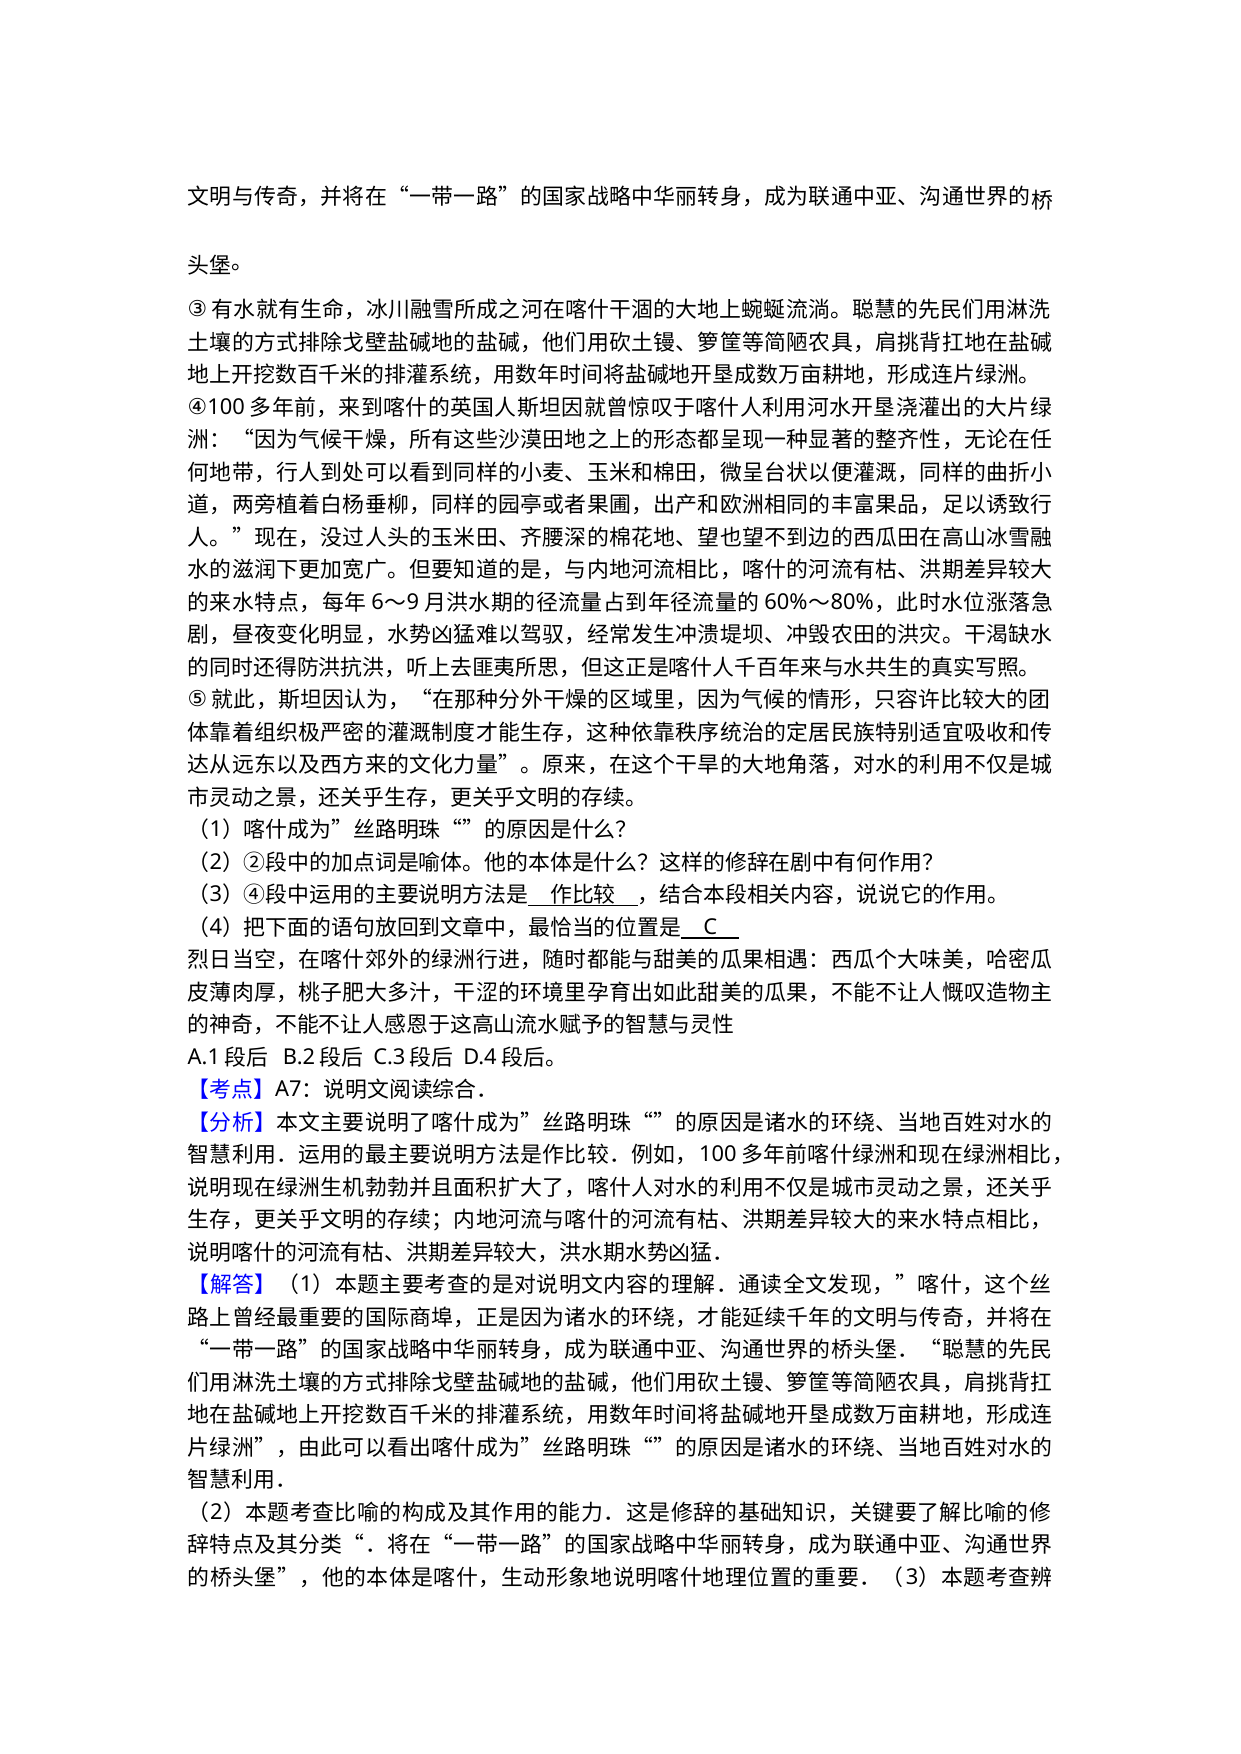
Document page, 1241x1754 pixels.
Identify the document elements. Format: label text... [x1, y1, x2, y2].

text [187, 162, 1053, 292]
text A.1段后 B.2段后 C.3段后 D.4段后。 [187, 1039, 1053, 1072]
text 【考点】A7：说明文阅读综合． [187, 1072, 1053, 1104]
text （2）②段中的加点词是喻体。他的本体是什么？这样的修辞在剧中有何作用？ [187, 844, 1053, 877]
text （1）喀什成为”丝路明珠“”的原因是什么？ [187, 812, 1053, 844]
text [187, 1494, 1053, 1592]
text 【解答】（1）本题主要考查的是对说明文内容的理解．通读全文发现，”喀什，这个丝路上曾经最重要的国际商埠，正是因为诸水的环绕，才能延续千年的文明与传奇，并将在“一带一路”的国家战略中华丽转身，成为联通中亚、沟通世界的桥头堡．“聪慧的先民们用淋洗土壤的方式排除戈壁盐碱地的盐碱，他们用砍土镘、箩筐等简陋农具，肩挑背扛地在盐碱地上开挖数百千米的排灌系统，用数年时间将盐碱地开垦成数万亩耕地，形成连片绿洲”，由此可以看出喀什成为”丝路明珠“”的原因是诸水的环绕、当地百姓对水的智慧利用． [187, 1267, 1053, 1494]
text ⑤就此，斯坦因认为，“在那种分外干燥的区域里，因为气候的情形，只容许比较大的团体靠着组织极严密的灌溉制度才能生存，这种依靠秩序统治的定居民族特别适宜吸收和传达从远东以及西方来的文化力量”。原来，在这个干旱的大地角落，对水的利用不仅是城市灵动之景，还关乎生存，更关乎文明的存续。 [187, 682, 1053, 812]
text ③有水就有生命，冰川融雪所成之河在喀什干涸的大地上蜿蜒流淌。聪慧的先民们用淋洗土壤的方式排除戈壁盐碱地的盐碱，他们用砍土镘、箩筐等简陋农具，肩挑背扛地在盐碱地上开挖数百千米的排灌系统，用数年时间将盐碱地开垦成数万亩耕地，形成连片绿洲。 [187, 292, 1053, 389]
text （3）④段中运用的主要说明方法是 作比较 ，结合本段相关内容，说说它的作用。 [187, 877, 1053, 909]
text ④100多年前，来到喀什的英国人斯坦因就曾惊叹于喀什人利用河水开垦浇灌出的大片绿洲：“因为气候干燥，所有这些沙漠田地之上的形态都呈现一种显著的整齐性，无论在任何地带，行人到处可以看到同样的小麦、玉米和棉田，微呈台状以便灌溉，同样的曲折小道，两旁植着白杨垂柳，同样的园亭或者果圃，出产和欧洲相同的丰富果品，足以诱致行人。”现在，没过人头的玉米田、齐腰深的棉花地、望也望不到边的西瓜田在高山冰雪融水的滋润下更加宽广。但要知道的是，与内地河流相比，喀什的河流有枯、洪期差异较大的来水特点，每年6～9月洪水期的径流量占到年径流量的60%～80%，此时水位涨落急剧，昼夜变化明显，水势凶猛难以驾驭，经常发生冲溃堤坝、冲毁农田的洪灾。干渴缺水的同时还得防洪抗洪，听上去匪夷所思，但这正是喀什人千百年来与水共生的真实写照。 [187, 389, 1053, 682]
text 烈日当空，在喀什郊外的绿洲行进，随时都能与甜美的瓜果相遇：西瓜个大味美，哈密瓜皮薄肉厚，桃子肥大多汁，干涩的环境里孕育出如此甜美的瓜果，不能不让人慨叹造物主的神奇，不能不让人感恩于这高山流水赋予的智慧与灵性 [187, 942, 1053, 1039]
text （4）把下面的语句放回到文章中，最恰当的位置是 C [187, 909, 1053, 942]
text 【分析】本文主要说明了喀什成为”丝路明珠“”的原因是诸水的环绕、当地百姓对水的智慧利用．运用的最主要说明方法是作比较．例如，100多年前喀什绿洲和现在绿洲相比，说明现在绿洲生机勃勃并且面积扩大了，喀什人对水的利用不仅是城市灵动之景，还关乎生存，更关乎文明的存续；内地河流与喀什的河流有枯、洪期差异较大的来水特点相比，说明喀什的河流有枯、洪期差异较大，洪水期水势凶猛． [187, 1104, 1053, 1267]
